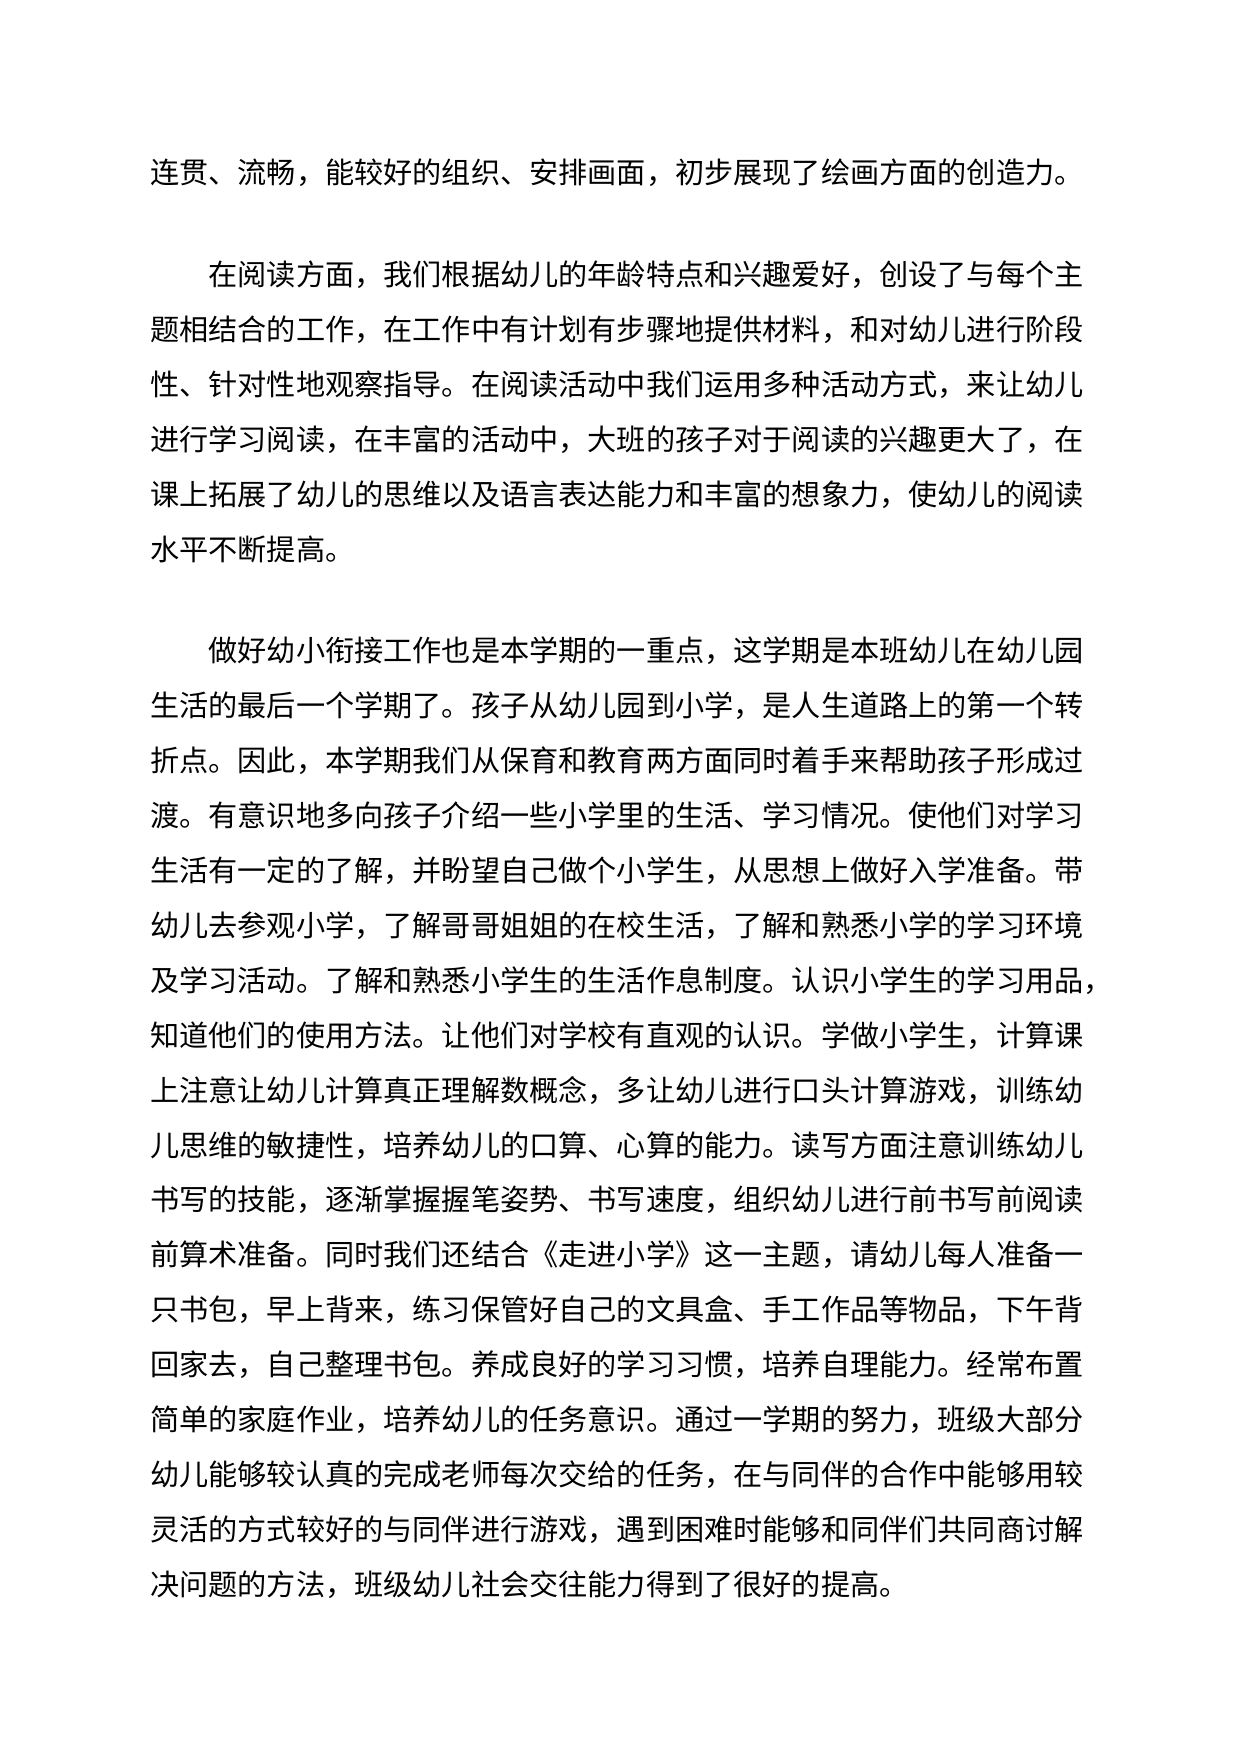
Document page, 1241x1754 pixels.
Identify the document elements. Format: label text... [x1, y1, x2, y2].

text 在阅读方面，我们根据幼儿的年龄特点和兴趣爱好，创设了与每个主题相结合的工作，在工作中有计划有步骤地提供材料，和对幼儿进行阶段性、针对性地观察指导。在阅读活动中我们运用多种活动方式，来让幼儿进行学习阅读，在丰富的活动中，大班的孩子对于阅读的兴趣更大了，在课上拓展了幼儿的思维以及语言表达能力和丰富的想象力，使幼儿的阅读水平不断提高。 [150, 252, 1090, 568]
text 做好幼小衔接工作也是本学期的一重点，这学期是本班幼儿在幼儿园生活的最后一个学期了。孩子从幼儿园到小学，是人生道路上的第一个转折点。因此，本学期我们从保育和教育两方面同时着手来帮助孩子形成过渡。有意识地多向孩子介绍一些小学里的生活、学习情况。使他们对学习生活有一定的了解，并盼望自己做个小学生，从思想上做好入学准备。带幼儿去参观小学，了解哥哥姐姐的在校生活，了解和熟悉小学的学习环境及学习活动。了解和熟悉小学生的生活作息制度。认识小学生的学习用品，知道他们的使用方法。让他们对学校有直观的认识。学做小学生，计算课上注意让幼儿计算真正理解数概念，多让幼儿进行口头计算游戏，训练幼儿思维的敏捷性，培养幼儿的口算、心算的能力。读写方面注意训练幼儿书写的技能，逐渐掌握握笔姿势、书写速度，组织幼儿进行前书写前阅读前算术准备。同时我们还结合《走进小学》这一主题，请幼儿每人准备一只书包，早上背来，练习保管好自己的文具盒、手工作品等物品，下午背回家去，自己整理书包。养成良好的学习习惯，培养自理能力。经常布置简单的家庭作业，培养幼儿的任务意识。通过一学期的努力，班级大部分幼儿能够较认真的完成老师每次交给的任务，在与同伴的合作中能够用较灵活的方式较好的与同伴进行游戏，遇到困难时能够和同伴们共同商讨解决问题的方法，班级幼儿社会交往能力得到了很好的提高。 [150, 628, 1090, 1603]
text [150, 150, 1090, 192]
